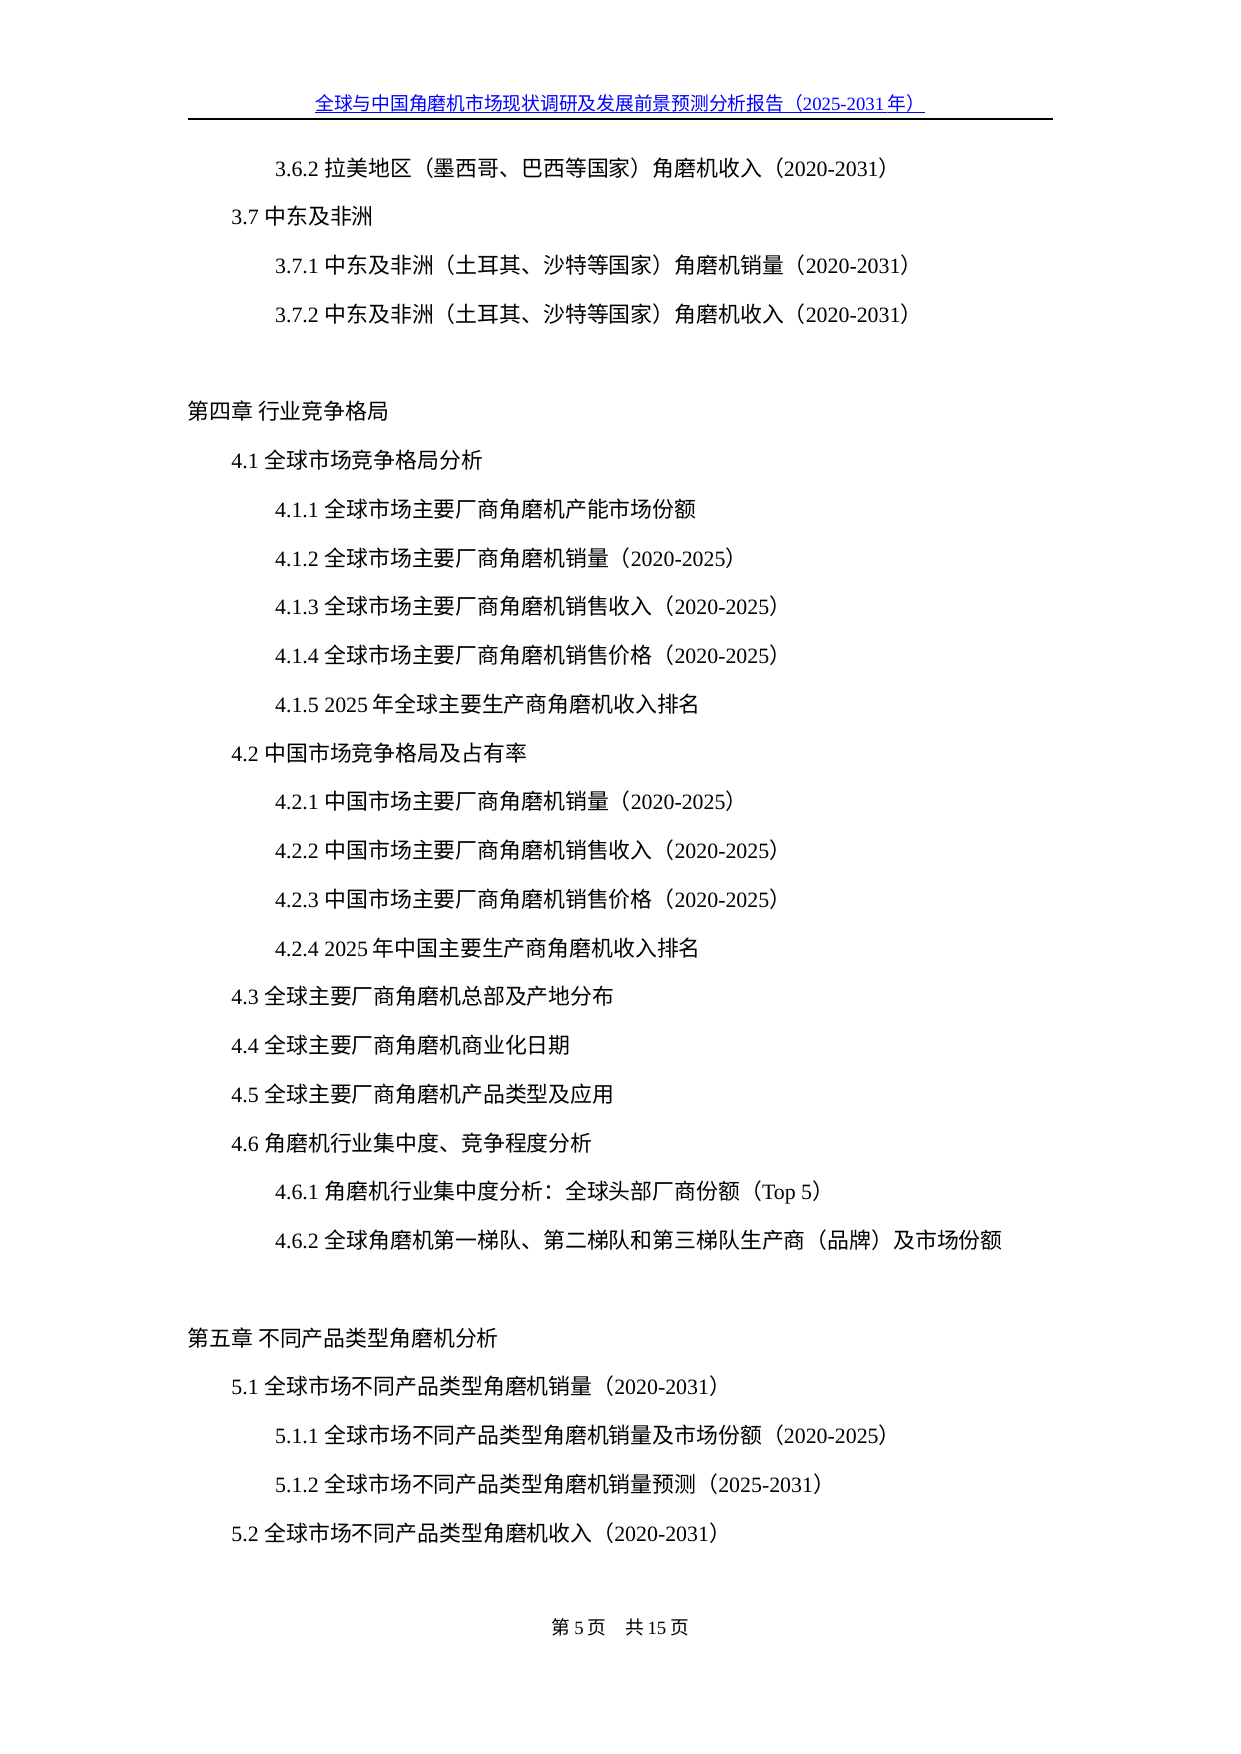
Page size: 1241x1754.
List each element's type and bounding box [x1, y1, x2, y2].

text [187, 150, 1053, 1548]
